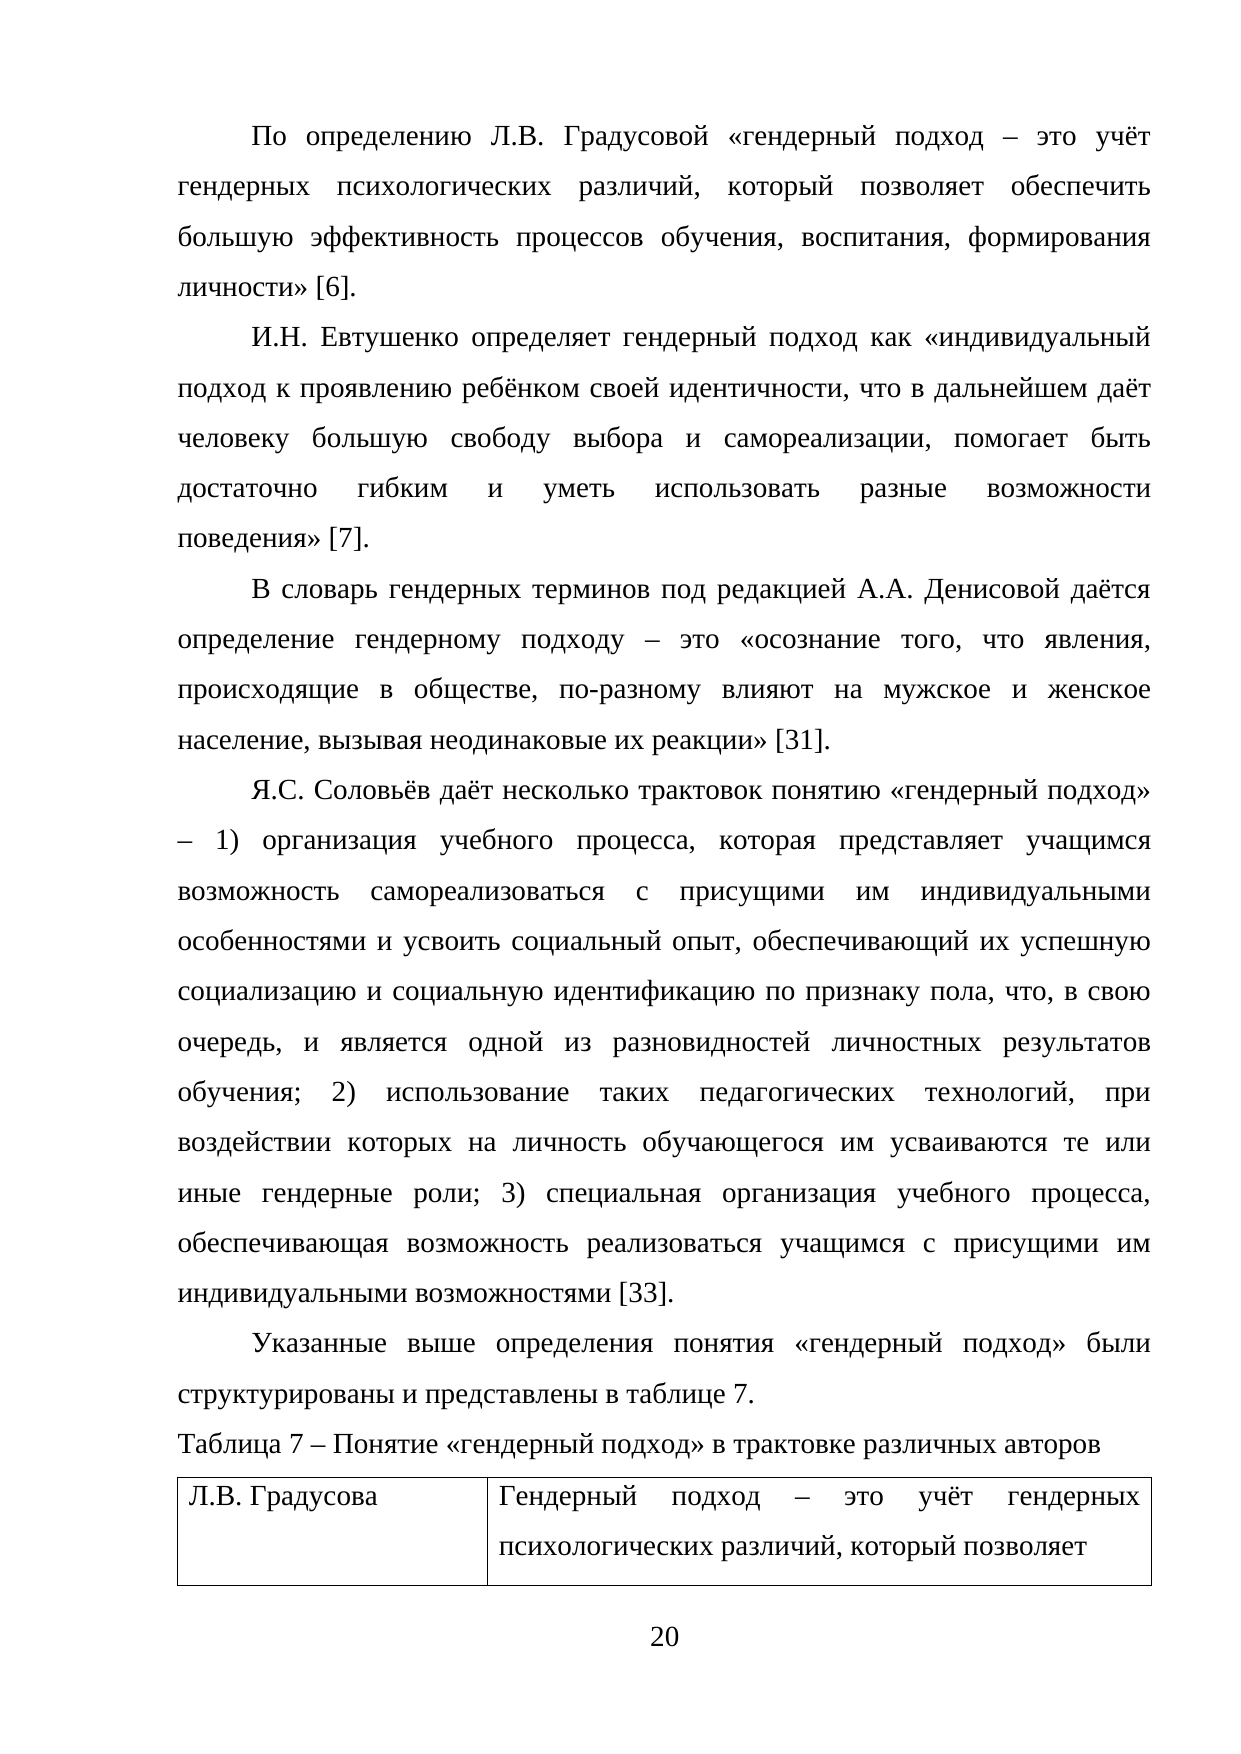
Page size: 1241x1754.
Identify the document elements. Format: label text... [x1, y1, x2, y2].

text Таблица 7 – Понятие «гендерный подход» в трактовке различных авторов [177, 1426, 1152, 1460]
table_header Л.В. Градусова [178, 1478, 487, 1585]
text По определению Л.В. Градусовой «гендерный подход – это учёт гендерных психологических различий, который позволяет обеспечить большую эффективность процессов обучения, воспитания, формирования личности» [6]. [177, 118, 1152, 303]
table_header Гендерный подход – это учёт гендерных психологических различий, который позволяет [488, 1478, 1151, 1585]
text Указанные выше определения понятия «гендерный подход» были структурированы и представлены в таблице 7. [177, 1326, 1152, 1409]
text В словарь гендерных терминов под редакцией А.А. Денисовой даётся определение гендерному подходу – это «осознание того, что явления, происходящие в обществе, по-разному влияют на мужское и женское население, вызывая неодинаковые их реакции» [31]. [177, 571, 1152, 755]
text Я.С. Соловьёв даёт несколько трактовок понятию «гендерный подход» – 1) организация учебного процесса, которая представляет учащимся возможность самореализоваться с присущими им индивидуальными особенностями и усвоить социальный опыт, обеспечивающий их успешную социализацию и социальную идентификацию по признаку пола, что, в свою очередь, и является одной из разновидностей личностных результатов обучения; 2) использование таких педагогических технологий, при воздействии которых на личность обучающегося им усваиваются те или иные гендерные роли; 3) специальная организация учебного процесса, обеспечивающая возможность реализоваться учащимся с присущими им индивидуальными возможностями [33]. [177, 772, 1152, 1309]
text И.Н. Евтушенко определяет гендерный подход как «индивидуальный подход к проявлению ребёнком своей идентичности, что в дальнейшем даёт человеку большую свободу выбора и самореализации, помогает быть достаточно гибким и уметь использовать разные возможности поведения» [7]. [177, 319, 1152, 554]
